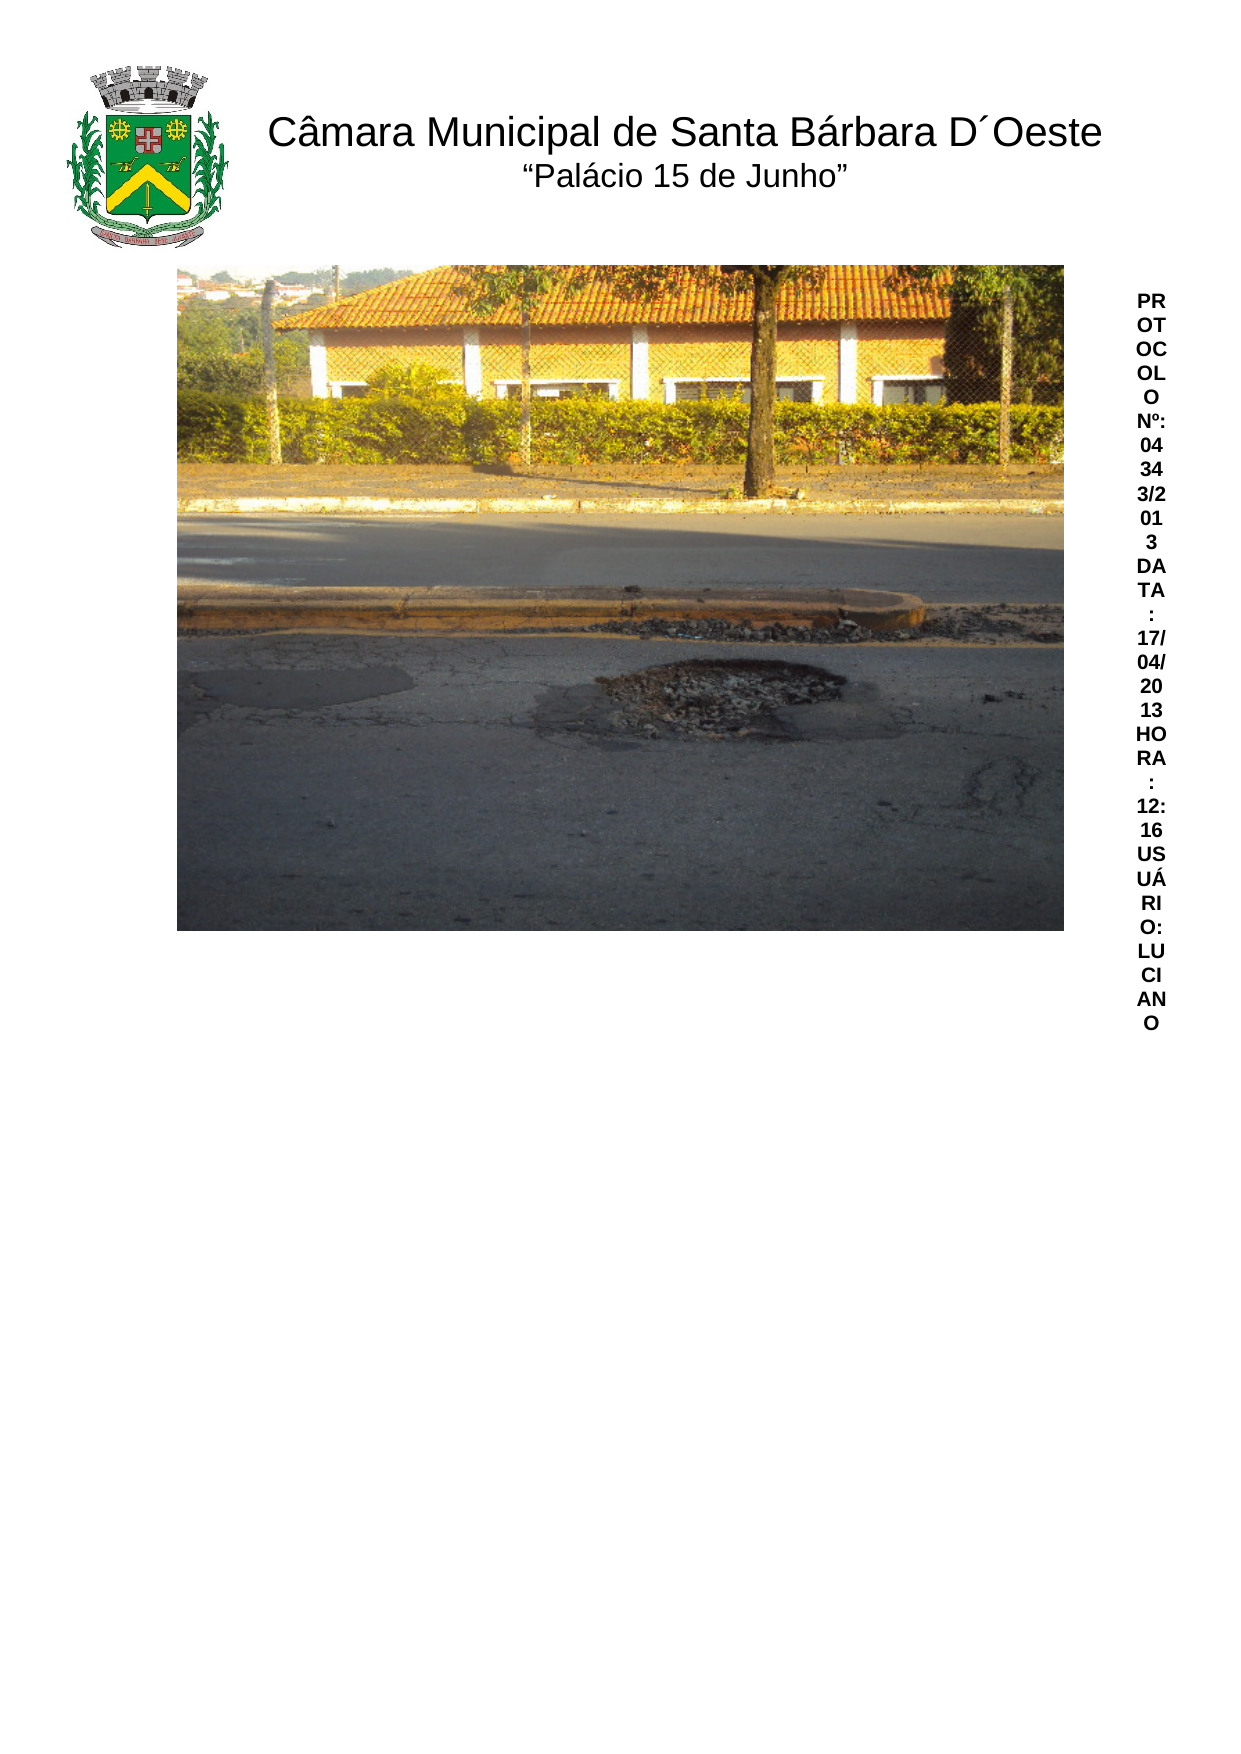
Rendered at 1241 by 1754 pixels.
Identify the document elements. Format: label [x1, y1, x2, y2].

picture [66, 66, 236, 255]
picture [177, 265, 1064, 931]
